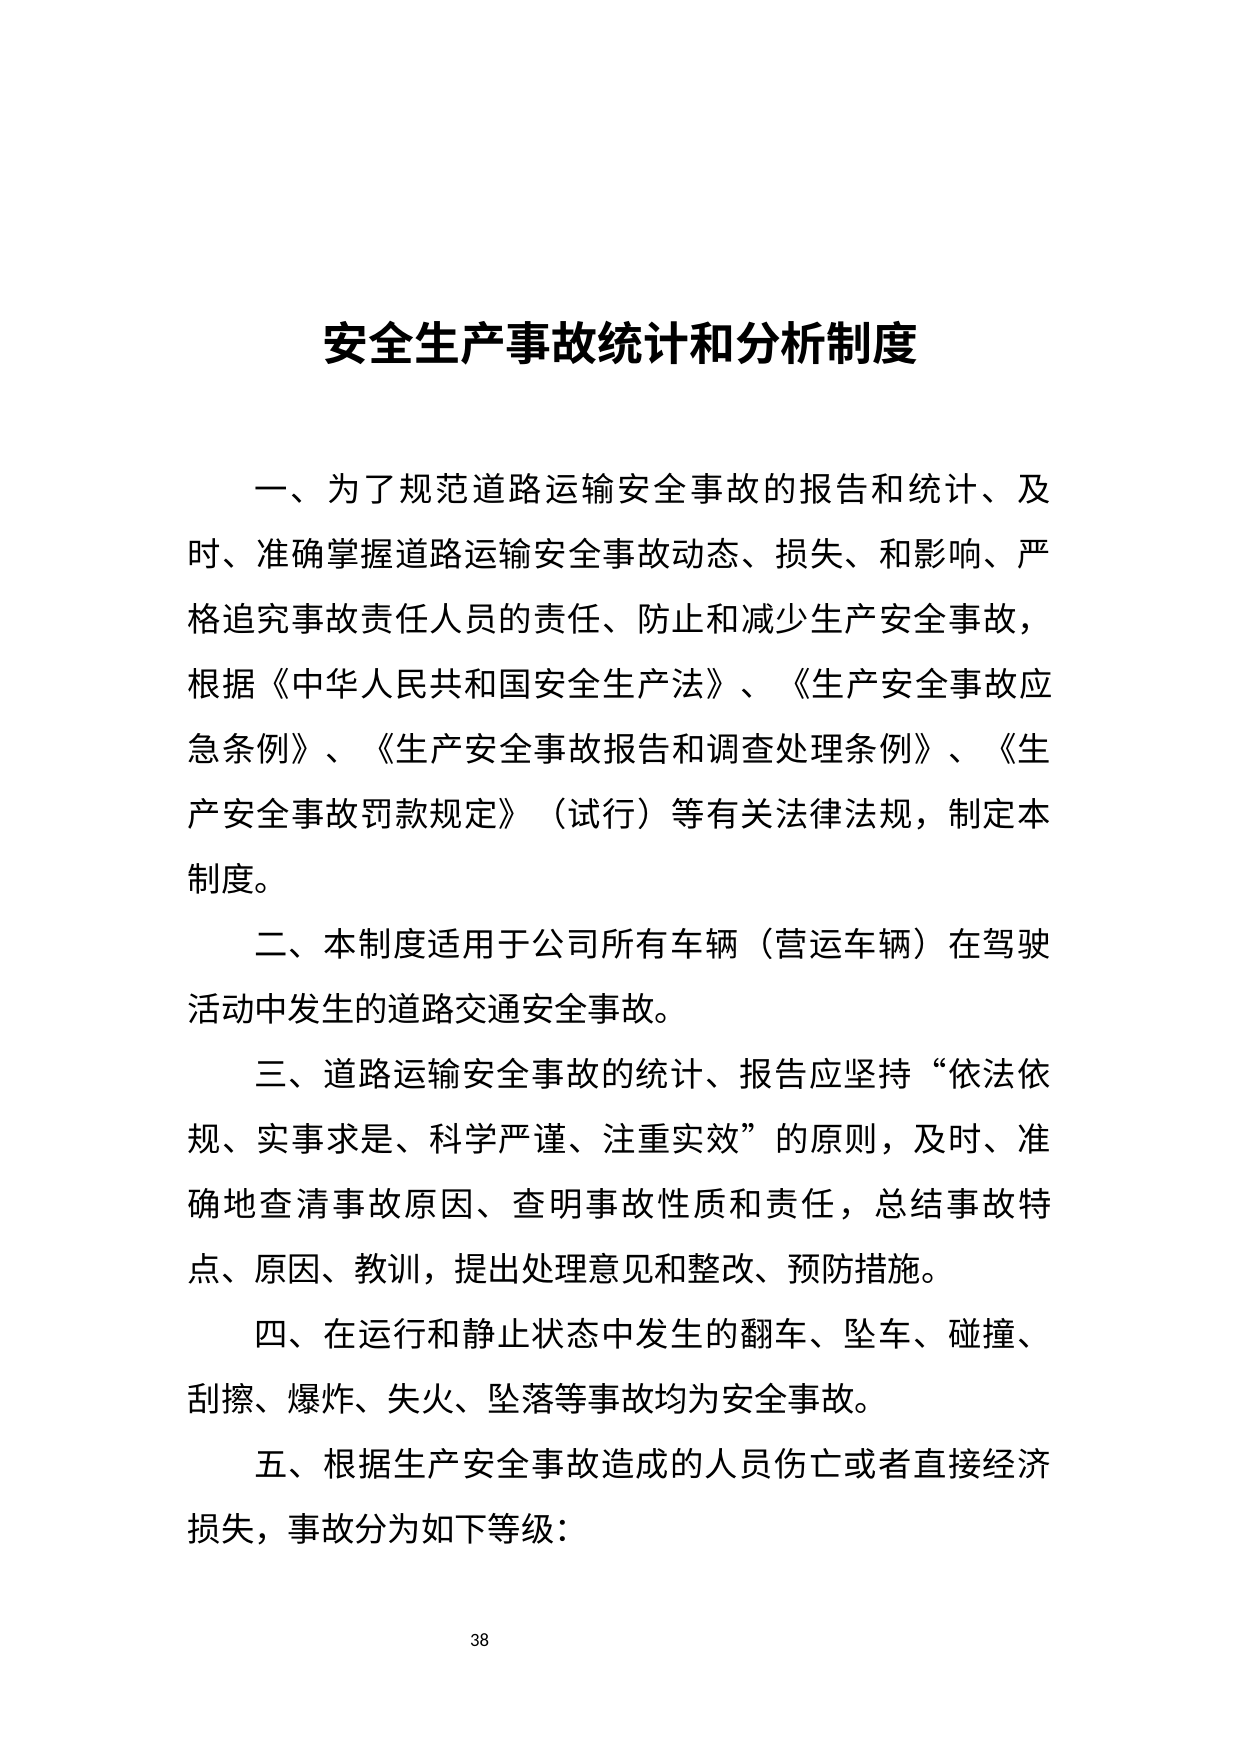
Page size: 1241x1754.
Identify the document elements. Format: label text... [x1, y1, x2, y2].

list 安全生产事故统计和分析制度 [187, 292, 1053, 389]
list 四、在运行和静止状态中发生的翻车、坠车、碰撞、刮擦、爆炸、失火、坠落等事故均为安全事故。 [187, 1299, 1053, 1429]
list 五、根据生产安全事故造成的人员伤亡或者直接经济损失，事故分为如下等级： [187, 1429, 1053, 1559]
list 三、道路运输安全事故的统计、报告应坚持“依法依规、实事求是、科学严谨、注重实效”的原则，及时、准确地查清事故原因、查明事故性质和责任，总结事故特点、原因、教训，提出处理意见和整改、预防措施。 [187, 1039, 1053, 1299]
list 二、本制度适用于公司所有车辆（营运车辆）在驾驶活动中发生的道路交通安全事故。 [187, 909, 1053, 1039]
list 一、为了规范道路运输安全事故的报告和统计、及时、准确掌握道路运输安全事故动态、损失、和影响、严格追究事故责任人员的责任、防止和减少生产安全事故，根据《中华人民共和国安全生产法》、《生产安全事故应急条例》、《生产安全事故报告和调查处理条例》、《生产安全事故罚款规定》（试行）等有关法律法规，制定本制度。 [187, 454, 1053, 909]
